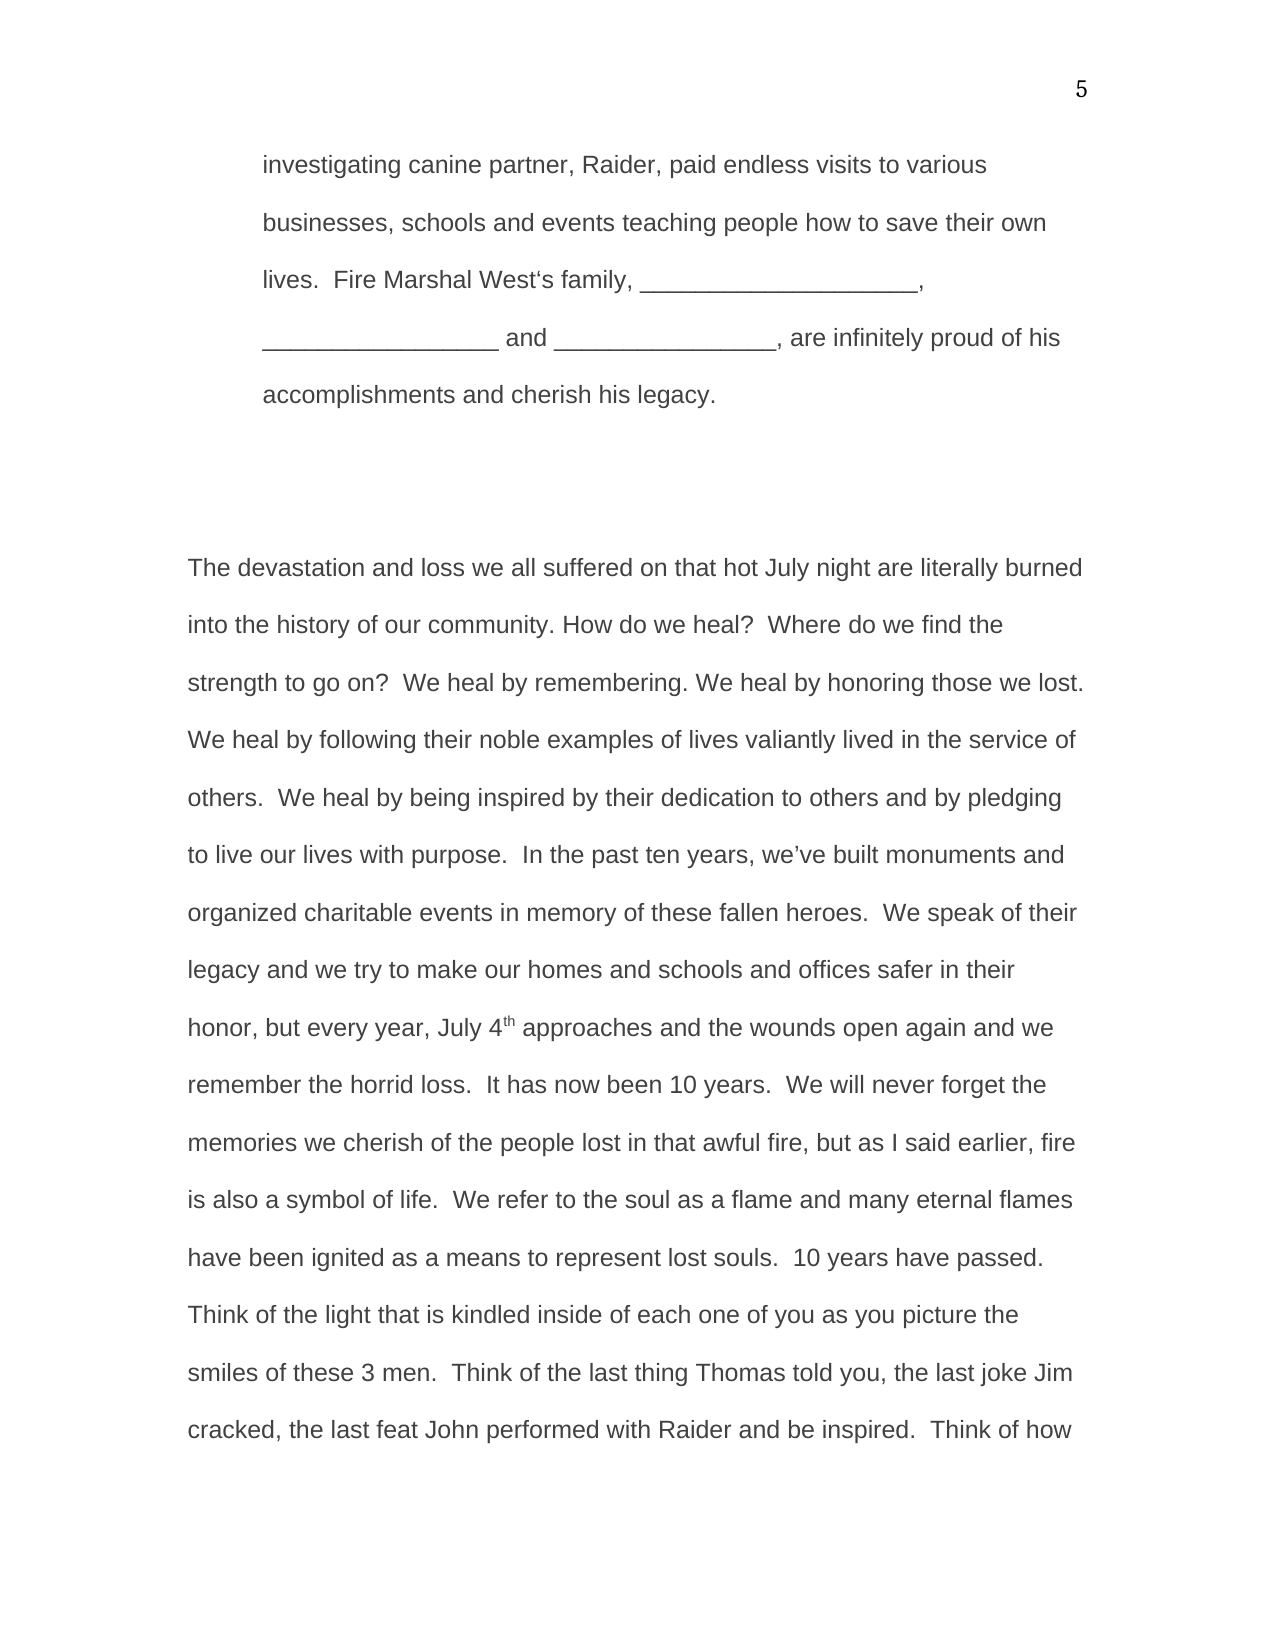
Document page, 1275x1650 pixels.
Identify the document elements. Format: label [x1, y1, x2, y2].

list [225, 150, 1087, 409]
text [187, 552, 1087, 1444]
